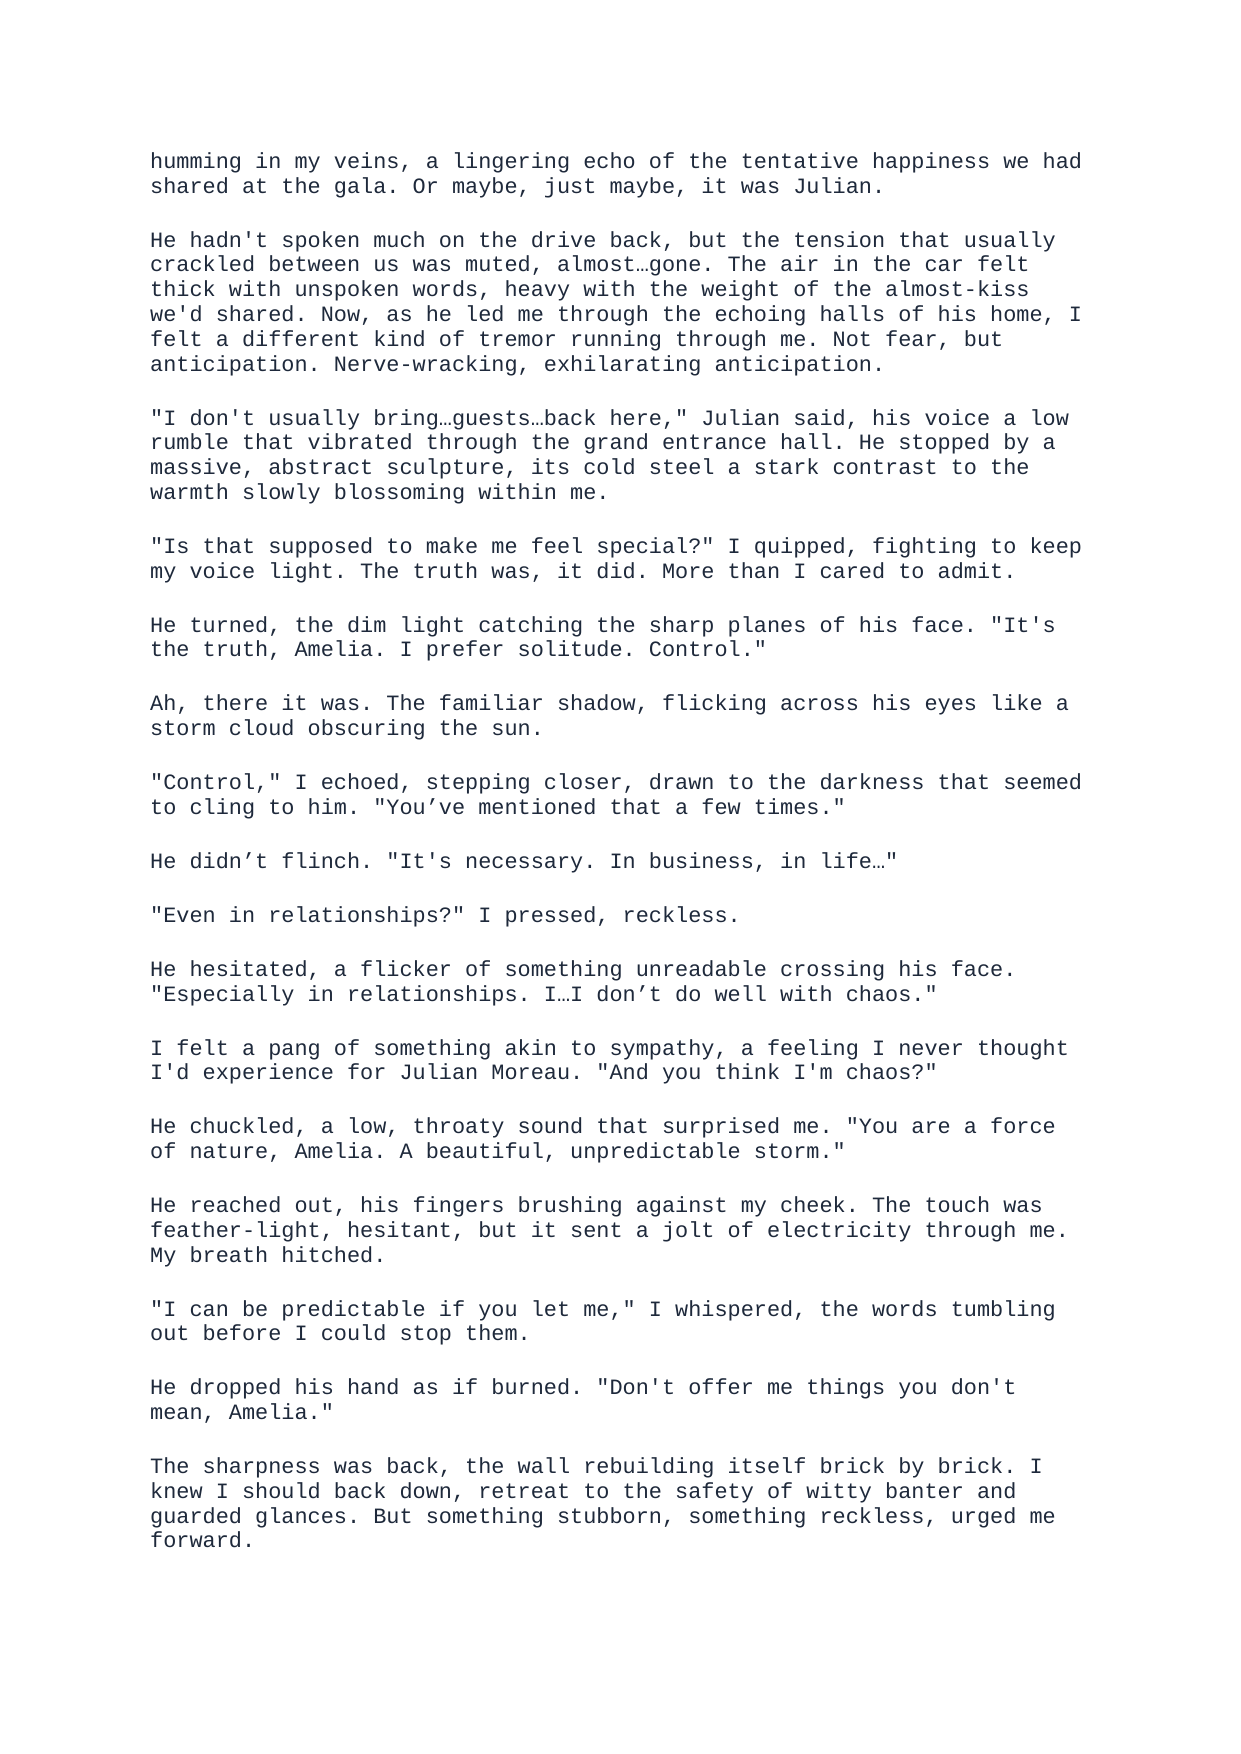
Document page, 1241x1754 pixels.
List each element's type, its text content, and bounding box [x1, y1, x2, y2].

text He hadn't spoken much on the drive back, but the tension that usually crackled between us was muted, almost…gone. The air in the car felt thick with unspoken words, heavy with the weight of the almost-kiss we'd shared. Now, as he led me through the echoing halls of his home, I felt a different kind of tremor running through me. Not fear, but anticipation. Nerve-wracking, exhilarating anticipation. [150, 229, 1090, 377]
text Ah, there it was. The familiar shadow, flicking across his eyes like a storm cloud obscuring the sun. [150, 692, 1090, 742]
text He turned, the dim light catching the sharp planes of his face. "It's the truth, Amelia. I prefer solitude. Control." [150, 614, 1090, 663]
text He reached out, his fingers brushing against my cheek. The touch was feather-light, hesitant, but it sent a jolt of electricity through me. My breath hitched. [150, 1194, 1090, 1268]
text He hesitated, a flicker of something unreadable crossing his face. "Especially in relationships. I…I don’t do well with chaos." [150, 958, 1090, 1007]
text He didn’t flinch. "It's necessary. In business, in life…" [150, 850, 1090, 875]
text He chuckled, a low, throaty sound that surprised me. "You are a force of nature, Amelia. A beautiful, unpredictable storm." [150, 1115, 1090, 1165]
text "Control," I echoed, stepping closer, drawn to the darkness that seemed to cling to him. "You’ve mentioned that a few times." [150, 771, 1090, 821]
text He dropped his hand as if burned. "Don't offer me things you don't mean, Amelia." [150, 1376, 1090, 1426]
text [150, 150, 1090, 199]
text "I can be predictable if you let me," I whispered, the words tumbling out before I could stop them. [150, 1298, 1090, 1347]
text "Even in relationships?" I pressed, reckless. [150, 904, 1090, 929]
text "I don't usually bring…guests…back here," Julian said, his voice a low rumble that vibrated through the grand entrance hall. He stopped by a massive, abstract sculpture, its cold steel a stark contrast to the warmth slowly blossoming within me. [150, 407, 1090, 506]
text I felt a pang of something akin to sympathy, a feeling I never thought I'd experience for Julian Moreau. "And you think I'm chaos?" [150, 1037, 1090, 1086]
text The sharpness was back, the wall rebuilding itself brick by brick. I knew I should back down, retreat to the safety of witty banter and guarded glances. But something stubborn, something reckless, urged me forward. [150, 1455, 1090, 1554]
text "Is that supposed to make me feel special?" I quipped, fighting to keep my voice light. The truth was, it did. More than I cared to admit. [150, 535, 1090, 584]
